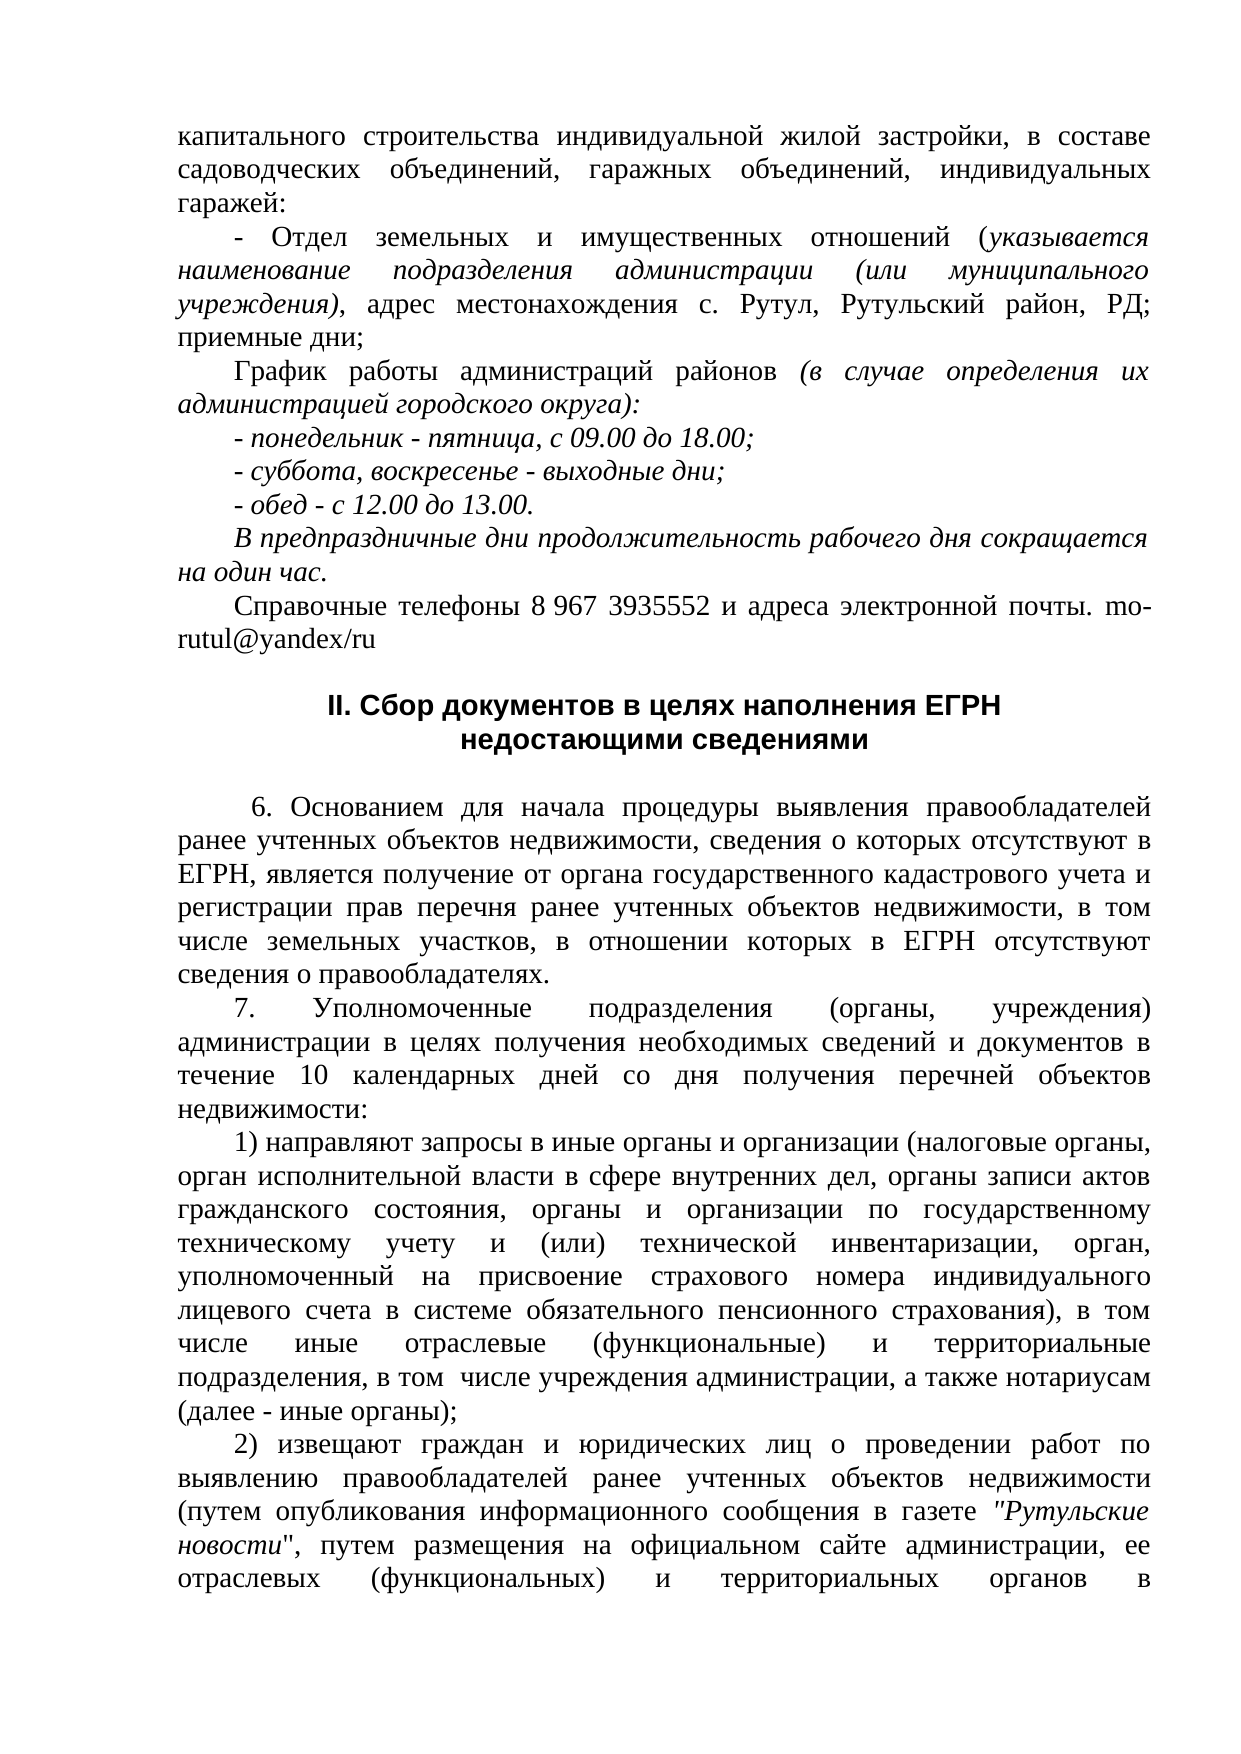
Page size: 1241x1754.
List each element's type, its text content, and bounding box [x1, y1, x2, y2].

text - обед - с 12.00 до 13.00. [177, 487, 1152, 521]
text - понедельник - пятница, с 09.00 до 18.00; [177, 420, 1152, 453]
text - Отдел земельных и имущественных отношений (указывается наименование подразделения администрации (или муниципального учреждения), адрес местонахождения с. Рутул, Рутульский район, РД; приемные дни; [177, 219, 1152, 353]
text График работы администраций районов (в случае определения их администрацией городского округа): [177, 353, 1152, 420]
text 6. Основанием для начала процедуры выявления правообладателей ранее учтенных объектов недвижимости, сведения о которых отсутствуют в ЕГРН, является получение от органа государственного кадастрового учета и регистрации прав перечня ранее учтенных объектов недвижимости, в том числе земельных участков, в отношении которых в ЕГРН отсутствуют сведения о правообладателях. [177, 789, 1152, 990]
text - суббота, воскресенье - выходные дни; [177, 453, 1152, 487]
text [177, 1426, 1152, 1594]
text В предпраздничные дни продолжительность рабочего дня сокращается на один час. [177, 521, 1152, 588]
text II. Сбор документов в целях наполнения ЕГРН [177, 688, 1152, 722]
text Справочные телефоны 8 967 3935552 и адреса электронной почты. mo-rutul@yandex/ru [177, 588, 1152, 655]
text 1) направляют запросы в иные органы и организации (налоговые органы, орган исполнительной власти в сфере внутренних дел, органы записи актов гражданского состояния, органы и организации по государственному техническому учету и (или) технической инвентаризации, орган, уполномоченный на присвоение страхового номера индивидуального лицевого счета в системе обязательного пенсионного страхования), в том числе иные отраслевые (функциональные) и территориальные подразделения, в том числе учреждения администрации, а также нотариусам (далее - иные органы); [177, 1124, 1152, 1426]
text 7. Уполномоченные подразделения (органы, учреждения) администрации в целях получения необходимых сведений и документов в течение 10 календарных дней со дня получения перечней объектов недвижимости: [177, 990, 1152, 1124]
text недостающими сведениями [177, 722, 1152, 755]
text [177, 118, 1152, 219]
